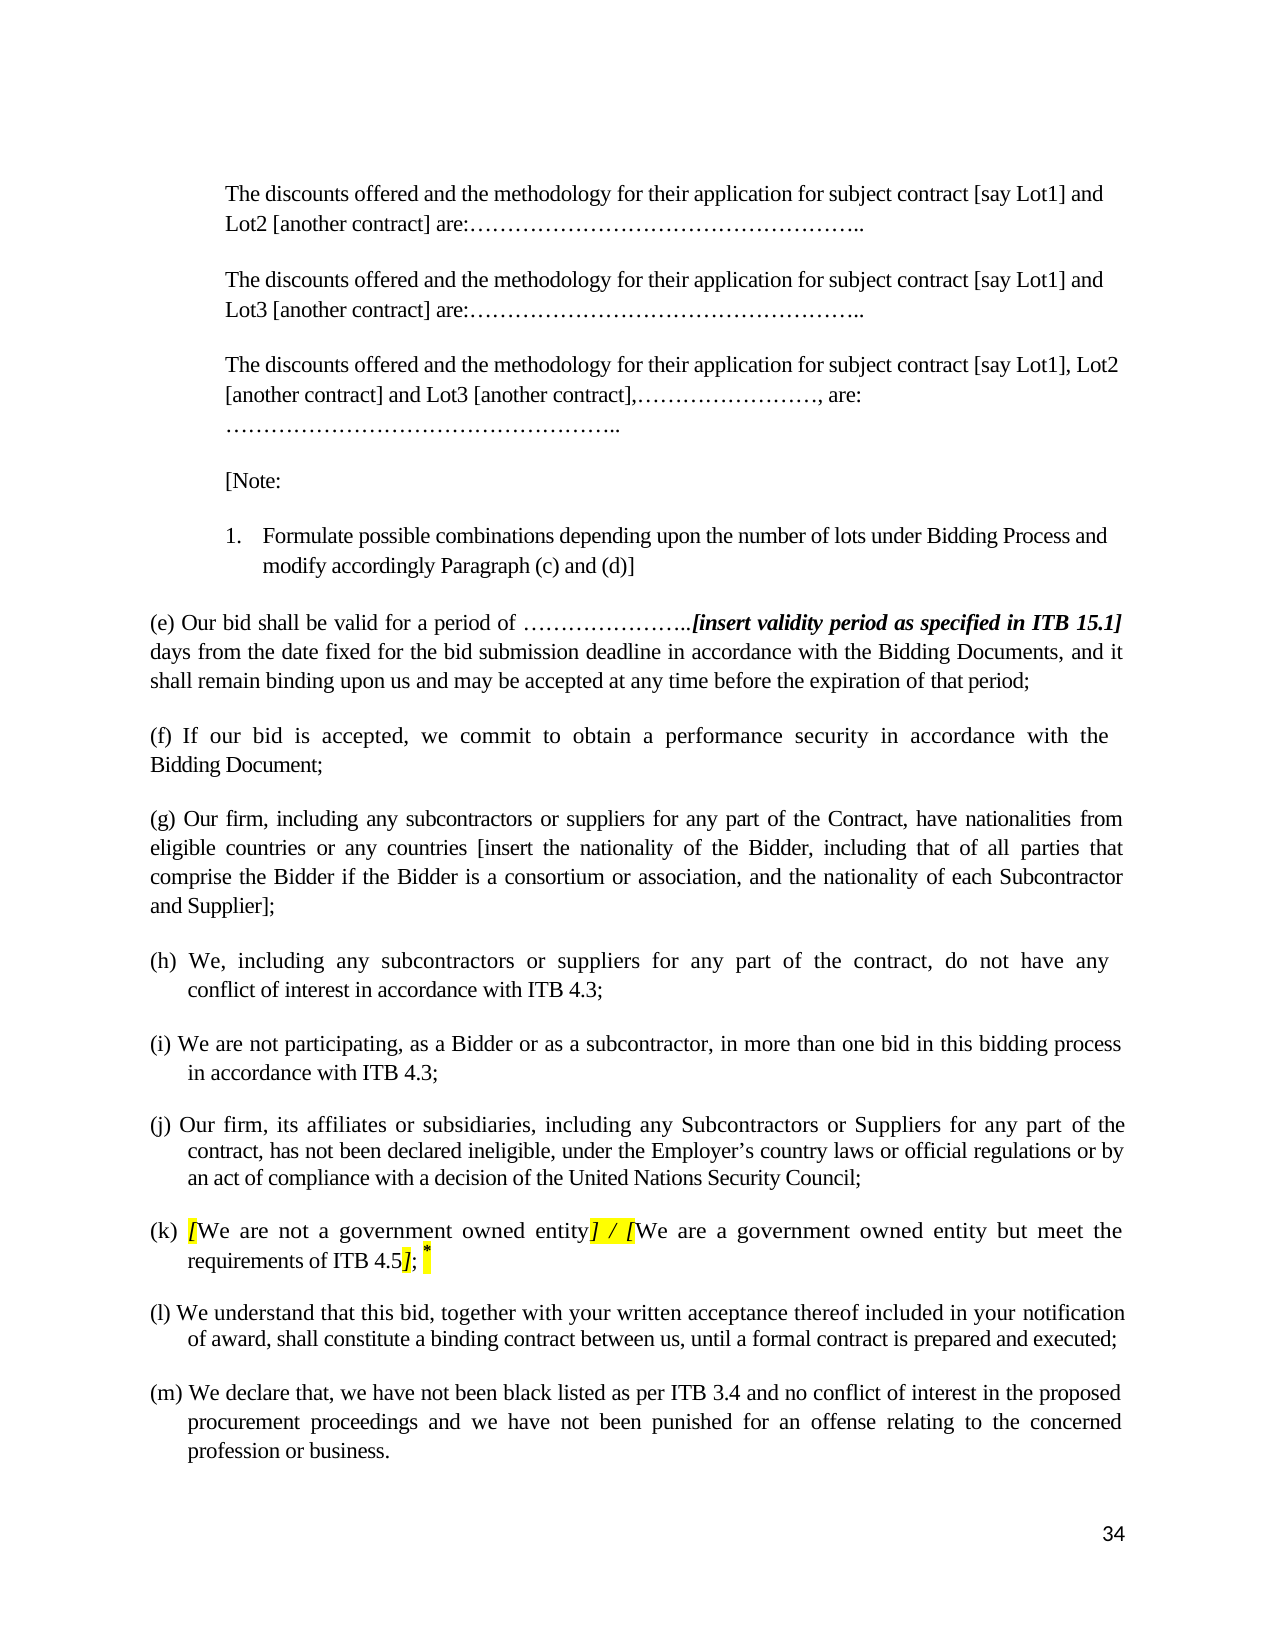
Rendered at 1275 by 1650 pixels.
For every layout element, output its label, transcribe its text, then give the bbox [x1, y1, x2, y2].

text (h) We, including any subcontractors or suppliers for any part of the contract, do not have any conflict of interest in accordance with ITB 4.3; [150, 945, 1123, 1003]
text (g) Our firm, including any subcontractors or suppliers for any part of the Contract, have nationalities from eligible countries or any countries [insert the nationality of the Bidder, including that of all parties that comprise the Bidder if the Bidder is a consortium or association, and the nationality of each Subcontractor and Supplier]; [150, 803, 1123, 920]
list Formulate possible combinations depending upon the number of lots under Bidding Process and modify accordingly Paragraph (c) and (d)] [225, 522, 1125, 578]
list [Note: [225, 467, 1125, 493]
text (i) We are not participating, as a Bidder or as a subcontractor, in more than one bid in this bidding process in accordance with ITB 4.3; [150, 1028, 1123, 1086]
list The discounts offered and the methodology for their application for subject contract [say Lot1] and Lot3 [another contract] are:…………………………………………….. [225, 266, 1125, 322]
text (l) We understand that this bid, together with your written acceptance thereof included in your notification of award, shall constitute a binding contract between us, until a formal contract is prepared and executed; [150, 1299, 1125, 1352]
text (k) [We are not a government owned entity] / [We are a government owned entity but meet the requirements of ITB 4.5]; * [150, 1216, 1123, 1274]
text (j) Our firm, its affiliates or subsidiaries, including any Subcontractors or Suppliers for any part of the contract, has not been declared ineligible, under the Employer’s country laws or official regulations or by an act of compliance with a decision of the United Nations Security Council; [150, 1111, 1125, 1191]
list The discounts offered and the methodology for their application for subject contract [say Lot1], Lot2 [another contract] and Lot3 [another contract],……………………, are:…………………………………………….. [225, 351, 1125, 438]
text (e) Our bid shall be valid for a period of …………………..[insert validity period as specified in ITB 15.1] days from the date fixed for the bid submission deadline in accordance with the Bidding Documents, and it shall remain binding upon us and may be accepted at any time before the expiration of that period; [150, 607, 1123, 695]
text (m) We declare that, we have not been black listed as per ITB 3.4 and no conflict of interest in the proposed procurement proceedings and we have not been punished for an offense relating to the concerned profession or business. [150, 1377, 1123, 1464]
list The discounts offered and the methodology for their application for subject contract [say Lot1] and Lot2 [another contract] are:…………………………………………….. [225, 180, 1125, 237]
text (f) If our bid is accepted, we commit to obtain a performance security in accordance with the Bidding Document; [150, 720, 1123, 778]
